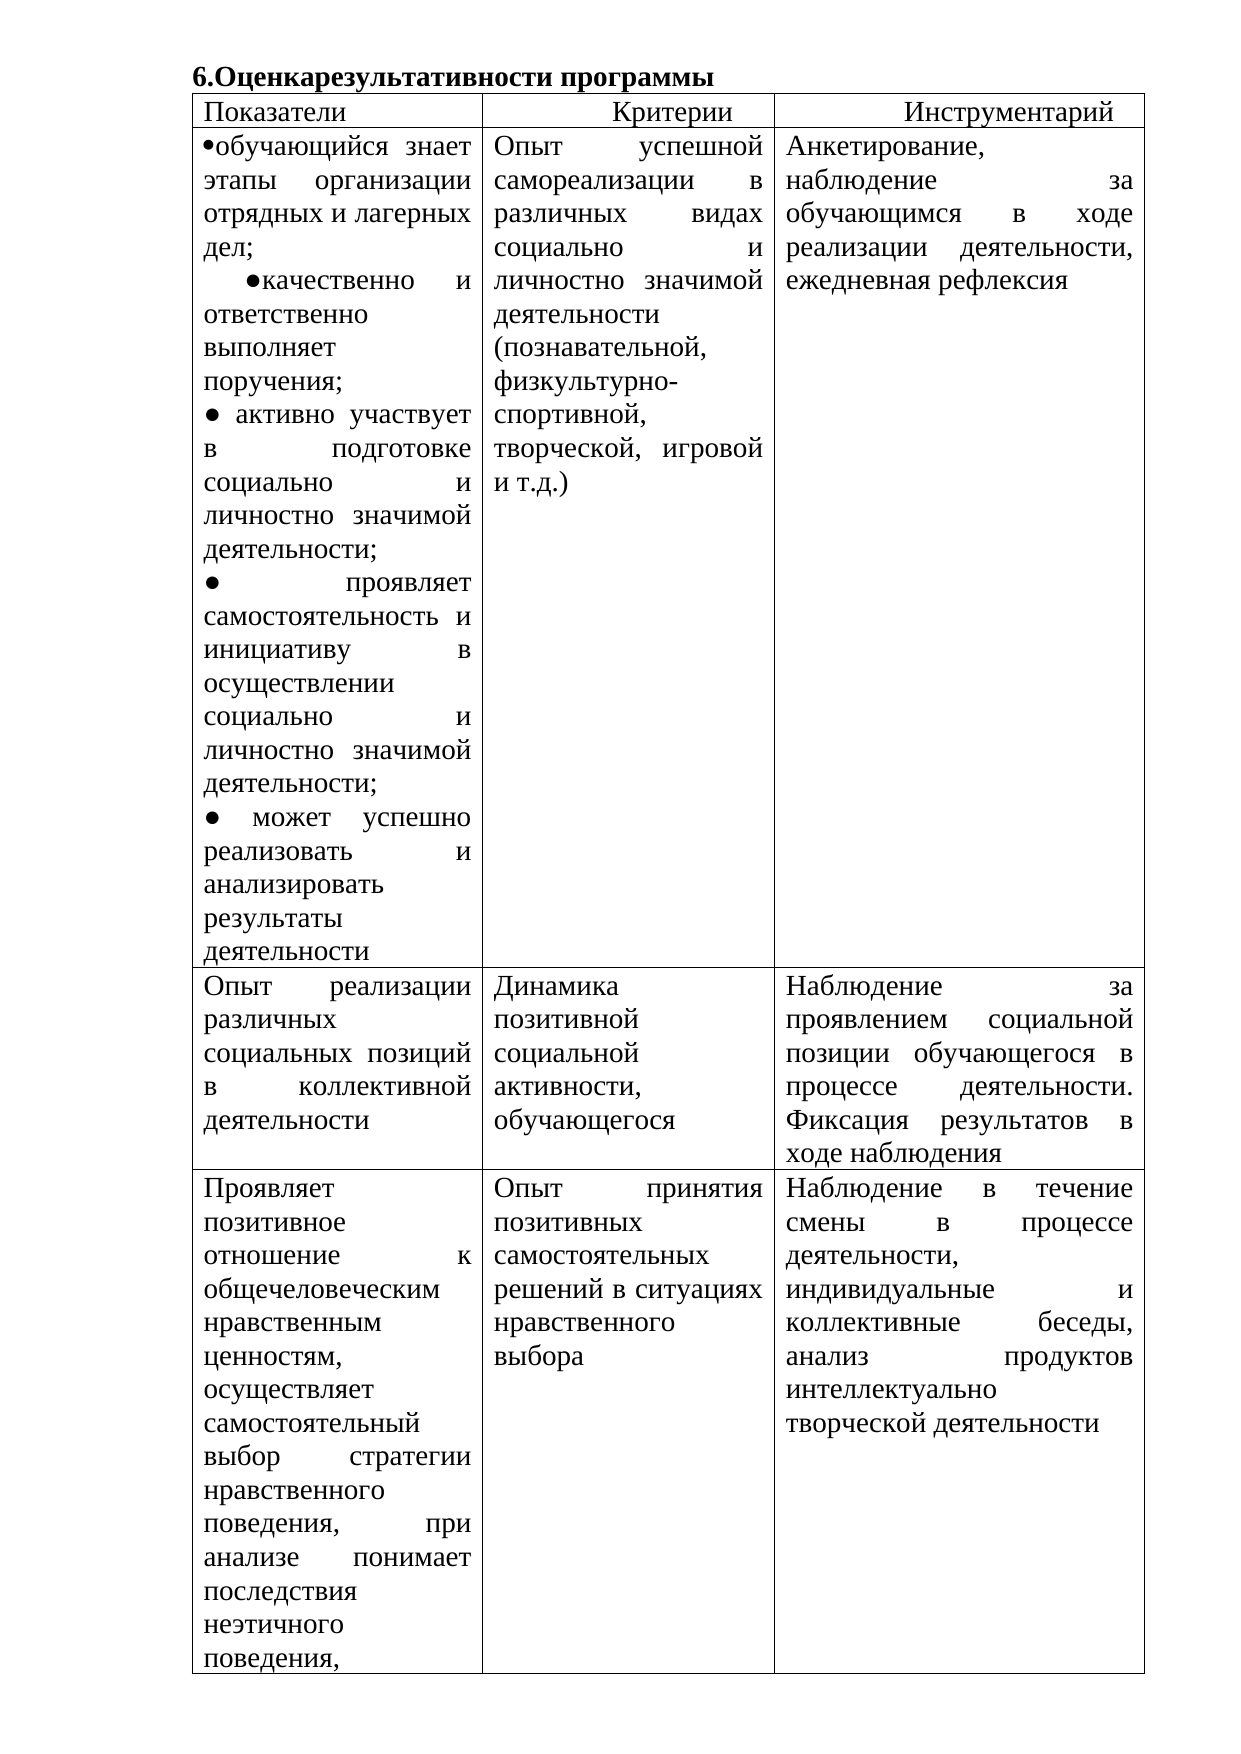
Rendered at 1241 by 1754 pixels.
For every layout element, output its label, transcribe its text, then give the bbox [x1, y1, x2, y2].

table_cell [775, 1170, 1144, 1673]
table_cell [193, 1170, 482, 1673]
table_cell Наблюдение за проявлением социальной позиции обучающегося в процессе деятельности. Фиксация результатов в ходе наблюдения [775, 968, 1144, 1169]
table_cell Опыт успешной самореализации в различных видах социально и личностно значимой деятельности (познавательной, физкультурно-спортивной, творческой, игровой и т.д.) [483, 128, 774, 967]
table_cell Анкетирование, наблюдение за обучающимся в ходе реализации деятельности, ежедневная рефлексия [775, 128, 1144, 967]
table_cell Динамика позитивной социальной активности, обучающегося [483, 968, 774, 1169]
table_header Показатели [193, 94, 482, 127]
text 6.Оценкарезультативности программы [192, 59, 1122, 93]
table_cell обучающийся знает этапы организации отрядных и лагерных дел; ●качественно и ответственно выполняет поручения; ● активно участвует в подготовке социально и личностно значимой деятельности; ● проявляет самостоятельность и инициативу в осуществлении социально и личностно значимой деятельности; ● может успешно реализовать и анализировать результаты деятельности [193, 128, 482, 967]
table_header Критерии [483, 94, 774, 127]
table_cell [483, 1170, 774, 1673]
table_cell Опыт реализации различных социальных позиций в коллективной деятельности [193, 968, 482, 1169]
table_header Инструментарий [775, 94, 1144, 127]
